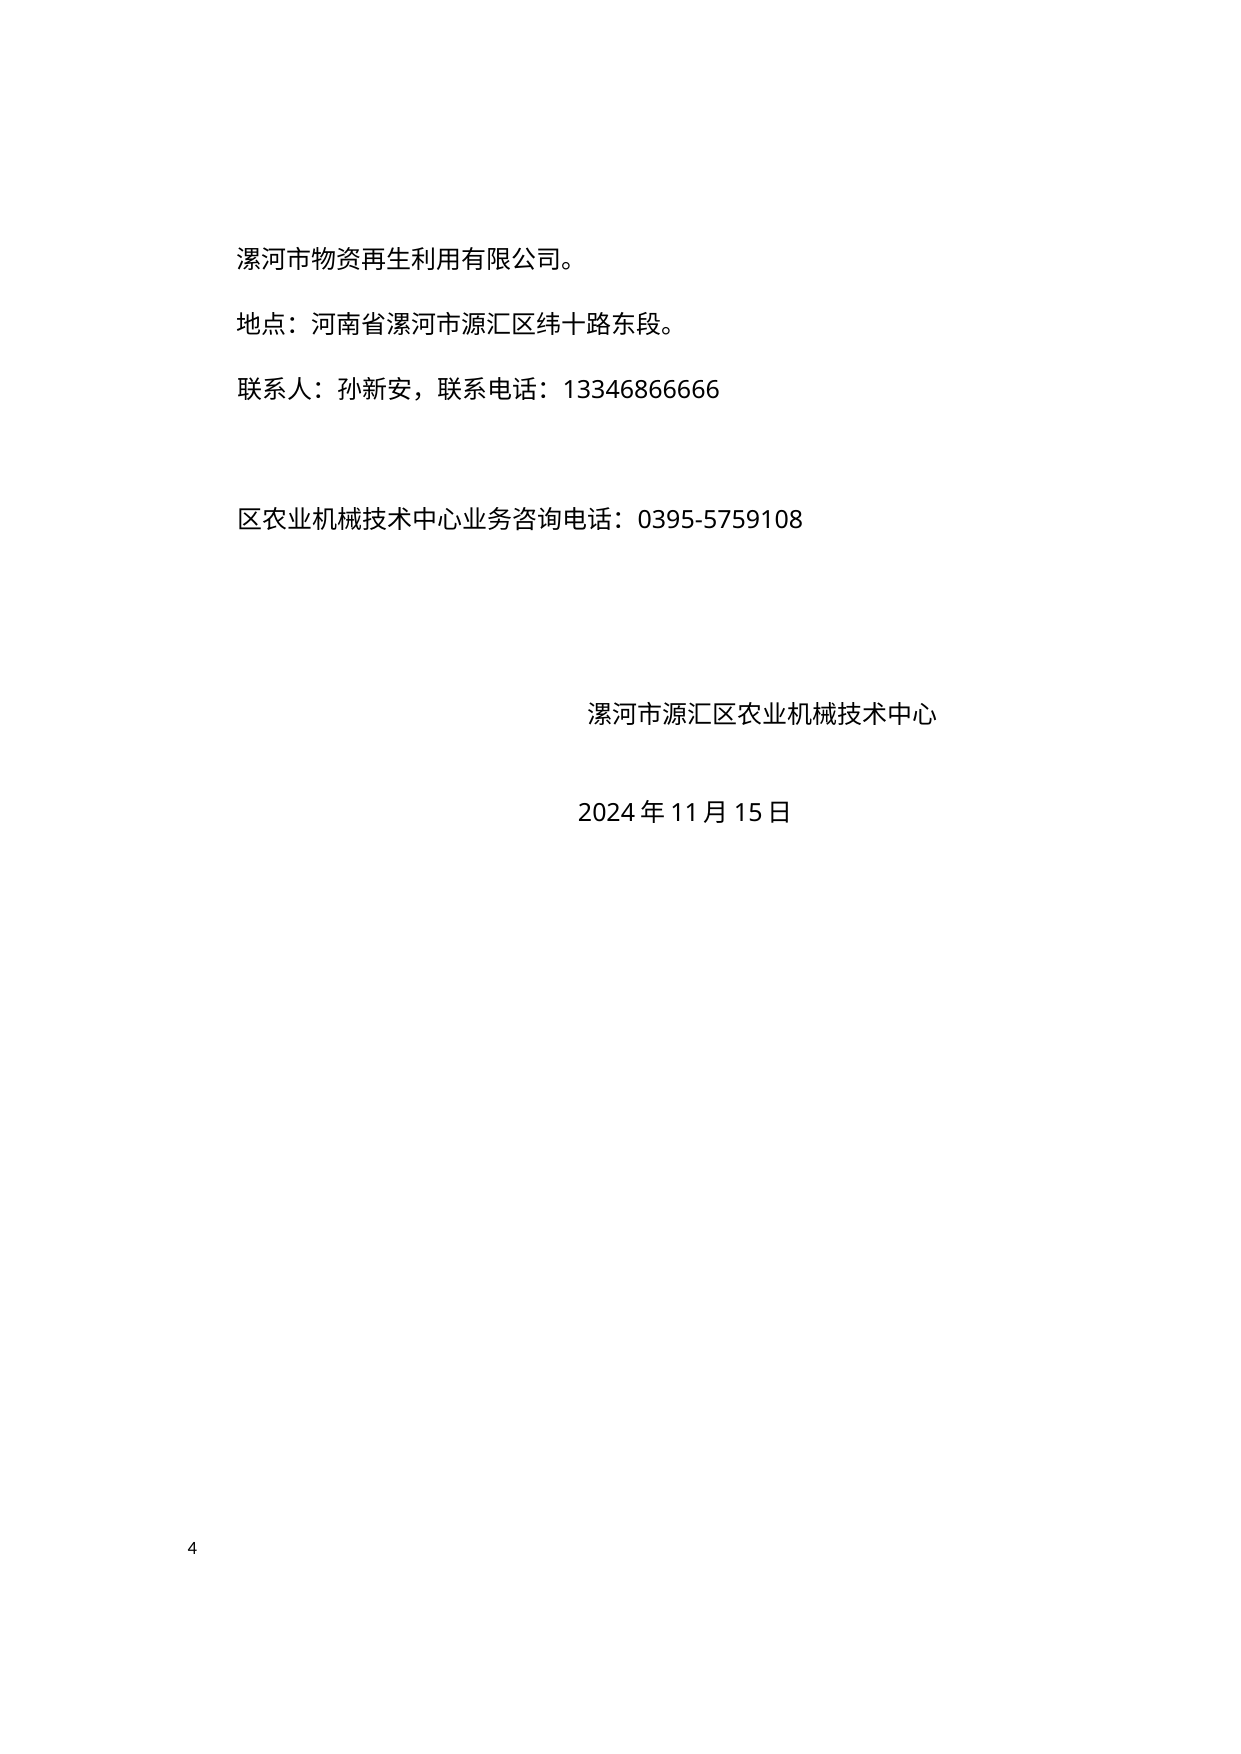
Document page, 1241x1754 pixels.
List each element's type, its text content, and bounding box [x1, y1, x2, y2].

text 漯河市源汇区农业机械技术中心 [187, 681, 1053, 746]
text 联系人：孙新安，联系电话：13346866666 [187, 356, 1053, 421]
text 漯河市物资再生利用有限公司。 [187, 226, 1053, 291]
text 2024年11月15日 [187, 778, 1053, 843]
text 区农业机械技术中心业务咨询电话：0395-5759108 [187, 486, 1053, 551]
text 地点：河南省漯河市源汇区纬十路东段。 [187, 291, 1053, 356]
